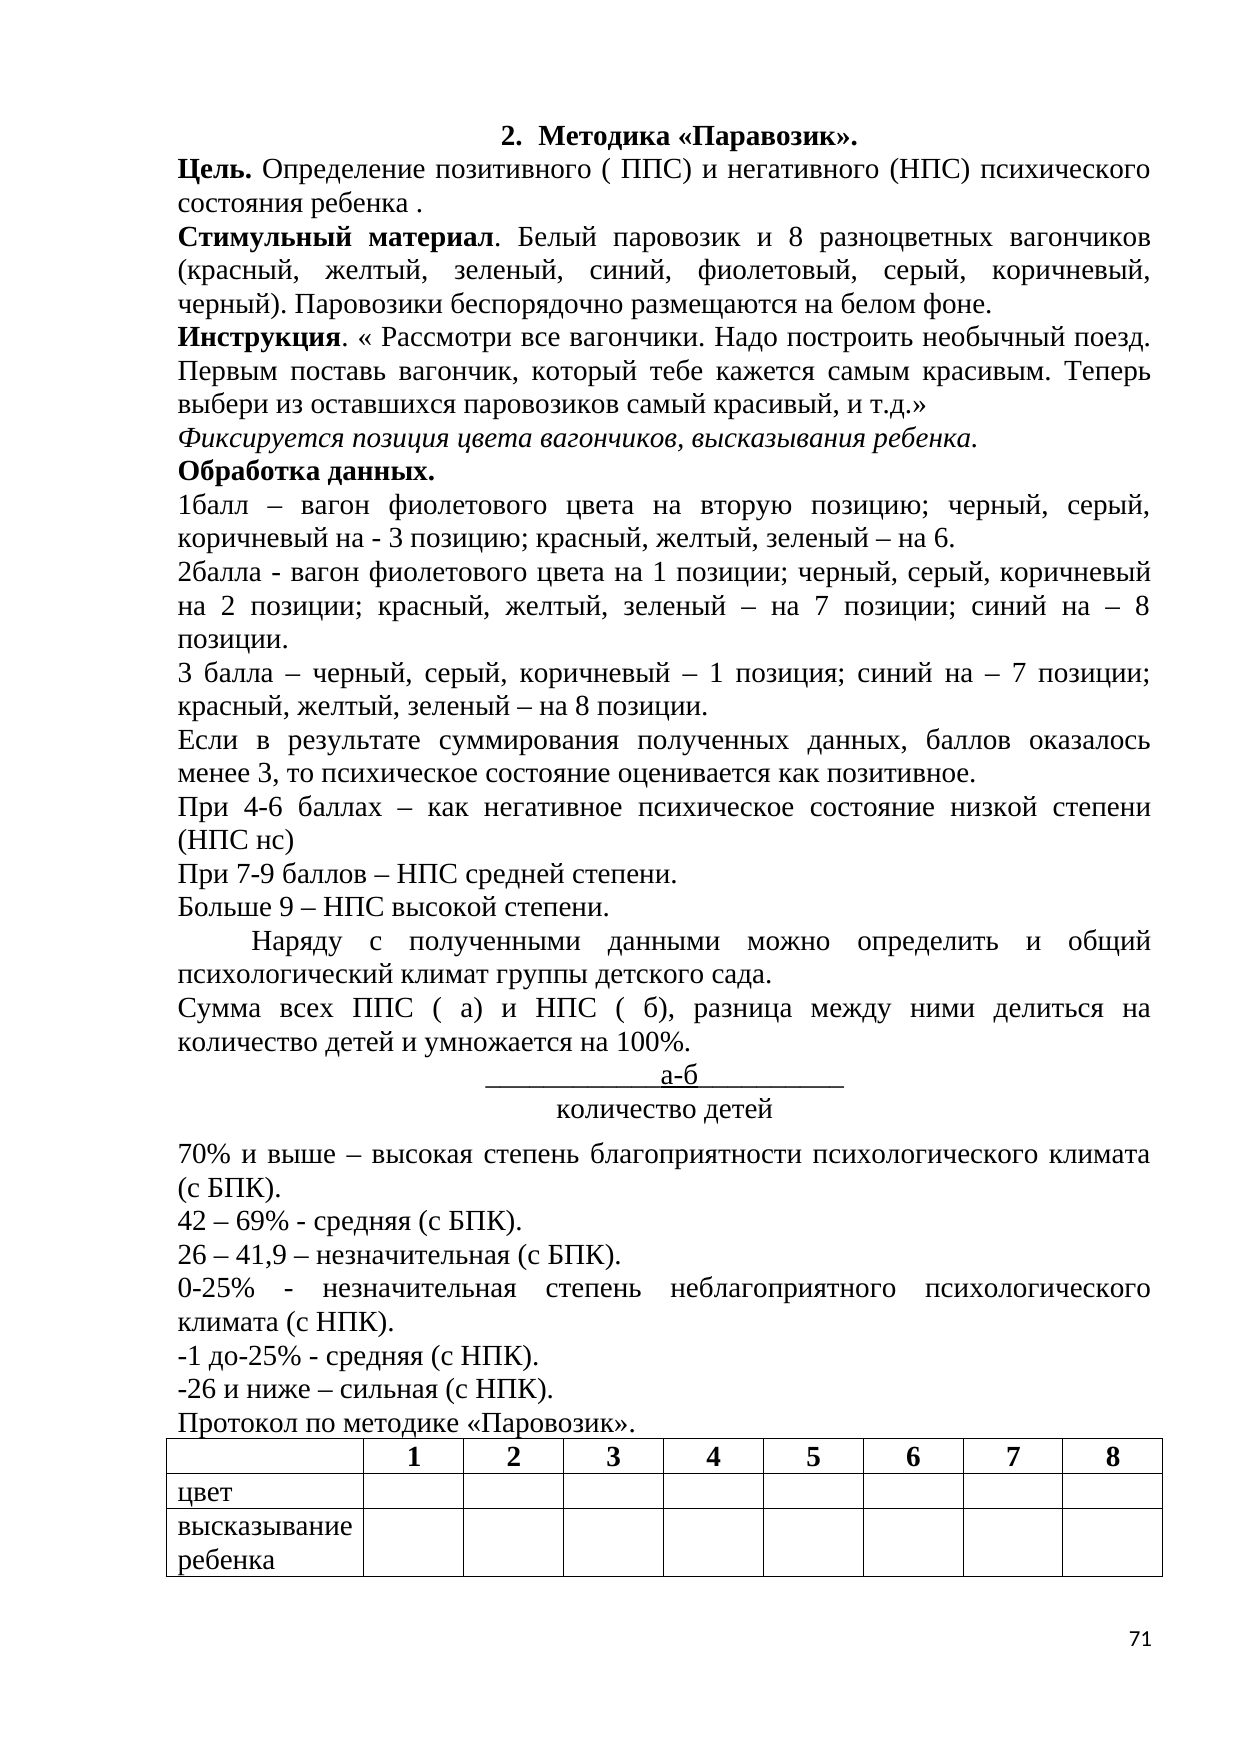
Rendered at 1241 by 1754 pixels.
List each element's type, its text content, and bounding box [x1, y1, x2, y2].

table_cell высказывание ребенка [167, 1509, 363, 1576]
text Обработка данных. [177, 453, 1152, 487]
table_cell [864, 1474, 963, 1507]
text Наряду с полученными данными можно определить и общий психологический климат группы детского сада. [177, 923, 1152, 990]
text -26 и ниже – сильная (с НПК). [177, 1371, 1152, 1405]
table_cell [1063, 1474, 1162, 1507]
text 42 – 69% - средняя (с БПК). [177, 1203, 1152, 1237]
text -1 до-25% - средняя (с НПК). [177, 1338, 1152, 1371]
list Методика «Паравозик». [207, 118, 1152, 152]
table_header 1 [364, 1439, 463, 1473]
text Больше 9 – НПС высокой степени. [177, 889, 1152, 923]
text 70% и выше – высокая степень благоприятности психологического климата (с БПК). [177, 1136, 1152, 1203]
table_header 4 [664, 1439, 763, 1473]
table_cell [964, 1509, 1062, 1576]
text Сумма всех ППС ( а) и НПС ( б), разница между ними делиться на количество детей и умножается на 100%. [177, 990, 1152, 1057]
text 26 – 41,9 – незначительная (с БПК). [177, 1237, 1152, 1271]
table_cell [964, 1474, 1062, 1507]
text При 7-9 баллов – НПС средней степени. [177, 856, 1152, 889]
text 0-25% - незначительная степень неблагоприятного психологического климата (с НПК). [177, 1271, 1152, 1338]
table_cell [664, 1474, 763, 1507]
table_cell [464, 1474, 563, 1507]
table_header 3 [564, 1439, 663, 1473]
table_cell [364, 1474, 463, 1507]
table_header 8 [1063, 1439, 1162, 1473]
text Протокол по методике «Паровозик». [177, 1405, 1152, 1438]
table_cell [564, 1509, 663, 1576]
table_cell [564, 1474, 663, 1507]
text ____________а-б__________ [177, 1057, 1152, 1091]
text 1балл – вагон фиолетового цвета на вторую позицию; черный, серый, коричневый на - 3 позицию; красный, желтый, зеленый – на 6. [177, 487, 1152, 554]
text 2балла - вагон фиолетового цвета на 1 позиции; черный, серый, коричневый на 2 позиции; красный, желтый, зеленый – на 7 позиции; синий на – 8 позиции. [177, 554, 1152, 655]
table_header [167, 1439, 363, 1473]
text При 4-6 баллах – как негативное психическое состояние низкой степени (НПС нс) [177, 789, 1152, 856]
table_header 7 [964, 1439, 1062, 1473]
text Стимульный материал. Белый паровозик и 8 разноцветных вагончиков (красный, желтый, зеленый, синий, фиолетовый, серый, коричневый, черный). Паровозики беспорядочно размещаются на белом фоне. [177, 219, 1152, 319]
text Инструкция. « Рассмотри все вагончики. Надо построить необычный поезд. Первым поставь вагончик, который тебе кажется самым красивым. Теперь выбери из оставшихся паровозиков самый красивый, и т.д.» [177, 319, 1152, 420]
text Цель. Определение позитивного ( ППС) и негативного (НПС) психического состояния ребенка . [177, 152, 1152, 219]
table_cell [364, 1509, 463, 1576]
table_cell [764, 1509, 863, 1576]
table_cell [464, 1509, 563, 1576]
text Фиксируется позиция цвета вагончиков, высказывания ребенка. [177, 420, 1152, 453]
table_cell [1063, 1509, 1162, 1576]
table_cell [664, 1509, 763, 1576]
table_cell [764, 1474, 863, 1507]
table_header 2 [464, 1439, 563, 1473]
table_cell [864, 1509, 963, 1576]
table_header 6 [864, 1439, 963, 1473]
text Если в результате суммирования полученных данных, баллов оказалось менее 3, то психическое состояние оценивается как позитивное. [177, 722, 1152, 789]
table_cell цвет [167, 1474, 363, 1507]
text 3 балла – черный, серый, коричневый – 1 позиция; синий на – 7 позиции; красный, желтый, зеленый – на 8 позиции. [177, 655, 1152, 722]
table_header 5 [764, 1439, 863, 1473]
text количество детей [177, 1091, 1152, 1124]
